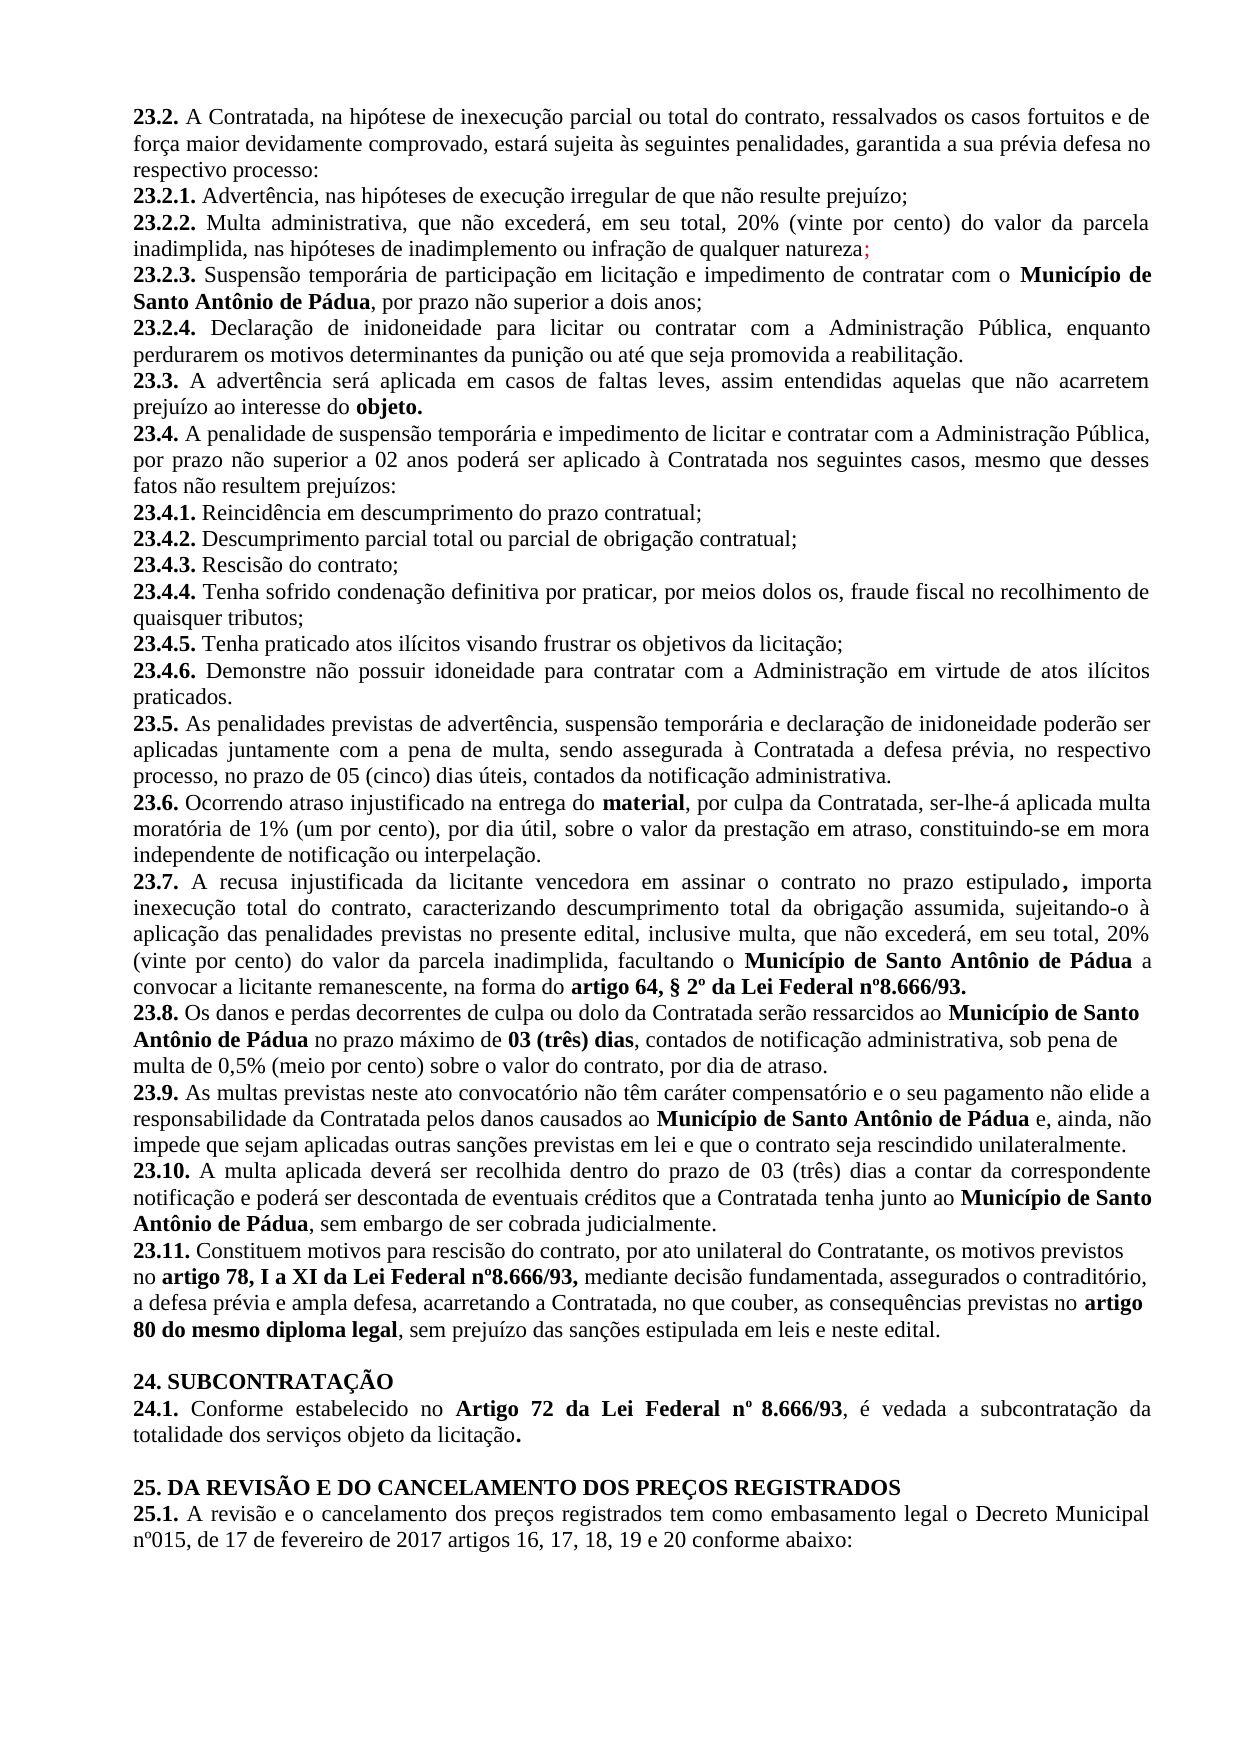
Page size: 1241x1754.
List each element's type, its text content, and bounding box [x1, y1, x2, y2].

text 23.2.2. Multa administrativa, que não excederá, em seu total, 20% (vinte por cento) do valor da parcela inadimplida, nas hipóteses de inadimplemento ou infração de qualquer natureza; [133, 209, 1152, 262]
text 24.1. Conforme estabelecido no Artigo 72 da Lei Federal no 8.666/93, é vedada a subcontratação da totalidade dos serviços objeto da licitação. [133, 1395, 1152, 1447]
text 23.4.6. Demonstre não possuir idoneidade para contratar com a Administração em virtude de atos ilícitos praticados. [133, 657, 1152, 709]
text 25. DA REVISÃO E DO CANCELAMENTO DOS PREÇOS REGISTRADOS [133, 1474, 1152, 1500]
text 23.2.4. Declaração de inidoneidade para licitar ou contratar com a Administração Pública, enquanto perdurarem os motivos determinantes da punição ou até que seja promovida a reabilitação. [133, 314, 1152, 367]
text 23.8. Os danos e perdas decorrentes de culpa ou dolo da Contratada serão ressarcidos ao Município de Santo Antônio de Pádua no prazo máximo de 03 (três) dias, contados de notificação administrativa, sob pena de multa de 0,5% (meio por cento) sobre o valor do contrato, por dia de atraso. [133, 999, 1152, 1078]
text 23.4.2. Descumprimento parcial total ou parcial de obrigação contratual; [133, 525, 1152, 551]
text 23.6. Ocorrendo atraso injustificado na entrega do material, por culpa da Contratada, ser-lhe-á aplicada multa moratória de 1% (um por cento), por dia útil, sobre o valor da prestação em atraso, constituindo-se em mora independente de notificação ou interpelação. [133, 789, 1152, 868]
text 23.9. As multas previstas neste ato convocatório não têm caráter compensatório e o seu pagamento não elide a responsabilidade da Contratada pelos danos causados ao Município de Santo Antônio de Pádua e, ainda, não impede que sejam aplicadas outras sanções previstas em lei e que o contrato seja rescindido unilateralmente. [133, 1078, 1152, 1158]
text 23.11. Constituem motivos para rescisão do contrato, por ato unilateral do Contratante, os motivos previstos no artigo 78, I a XI da Lei Federal nº8.666/93, mediante decisão fundamentada, assegurados o contraditório, a defesa prévia e ampla defesa, acarretando a Contratada, no que couber, as consequências previstas no artigo 80 do mesmo diploma legal, sem prejuízo das sanções estipulada em leis e neste edital. [133, 1237, 1152, 1342]
text 23.5. As penalidades previstas de advertência, suspensão temporária e declaração de inidoneidade poderão ser aplicadas juntamente com a pena de multa, sendo assegurada à Contratada a defesa prévia, no respectivo processo, no prazo de 05 (cinco) dias úteis, contados da notificação administrativa. [133, 709, 1152, 789]
text 23.10. A multa aplicada deverá ser recolhida dentro do prazo de 03 (três) dias a contar da correspondente notificação e poderá ser descontada de eventuais créditos que a Contratada tenha junto ao Município de Santo Antônio de Pádua, sem embargo de ser cobrada judicialmente. [133, 1158, 1152, 1237]
text 23.3. A advertência será aplicada em casos de faltas leves, assim entendidas aquelas que não acarretem prejuízo ao interesse do objeto. [133, 367, 1152, 420]
text 23.7. A recusa injustificada da licitante vencedora em assinar o contrato no prazo estipulado, importa inexecução total do contrato, caracterizando descumprimento total da obrigação assumida, sujeitando-o à aplicação das penalidades previstas no presente edital, inclusive multa, que não excederá, em seu total, 20% (vinte por cento) do valor da parcela inadimplida, facultando o Município de Santo Antônio de Pádua a convocar a licitante remanescente, na forma do artigo 64, § 2º da Lei Federal nº8.666/93. [133, 868, 1152, 999]
text 23.2. A Contratada, na hipótese de inexecução parcial ou total do contrato, ressalvados os casos fortuitos e de força maior devidamente comprovado, estará sujeita às seguintes penalidades, garantida a sua prévia defesa no respectivo processo: [133, 103, 1152, 182]
text 23.4.4. Tenha sofrido condenação definitiva por praticar, por meios dolos os, fraude fiscal no recolhimento de quaisquer tributos; [133, 578, 1152, 631]
text 23.2.3. Suspensão temporária de participação em licitação e impedimento de contratar com o Município de Santo Antônio de Pádua, por prazo não superior a dois anos; [133, 262, 1152, 314]
text 23.4.3. Rescisão do contrato; [133, 551, 1152, 578]
text 24. SUBCONTRATAÇÃO [133, 1368, 1152, 1395]
text 23.4.1. Reincidência em descumprimento do prazo contratual; [133, 499, 1152, 525]
text 23.4.5. Tenha praticado atos ilícitos visando frustrar os objetivos da licitação; [133, 631, 1152, 657]
text 23.4. A penalidade de suspensão temporária e impedimento de licitar e contratar com a Administração Pública, por prazo não superior a 02 anos poderá ser aplicado à Contratada nos seguintes casos, mesmo que desses fatos não resultem prejuízos: [133, 420, 1152, 499]
text 25.1. A revisão e o cancelamento dos preços registrados tem como embasamento legal o Decreto Municipal nº015, de 17 de fevereiro de 2017 artigos 16, 17, 18, 19 e 20 conforme abaixo: [133, 1500, 1152, 1553]
text 23.2.1. Advertência, nas hipóteses de execução irregular de que não resulte prejuízo; [133, 182, 1152, 209]
